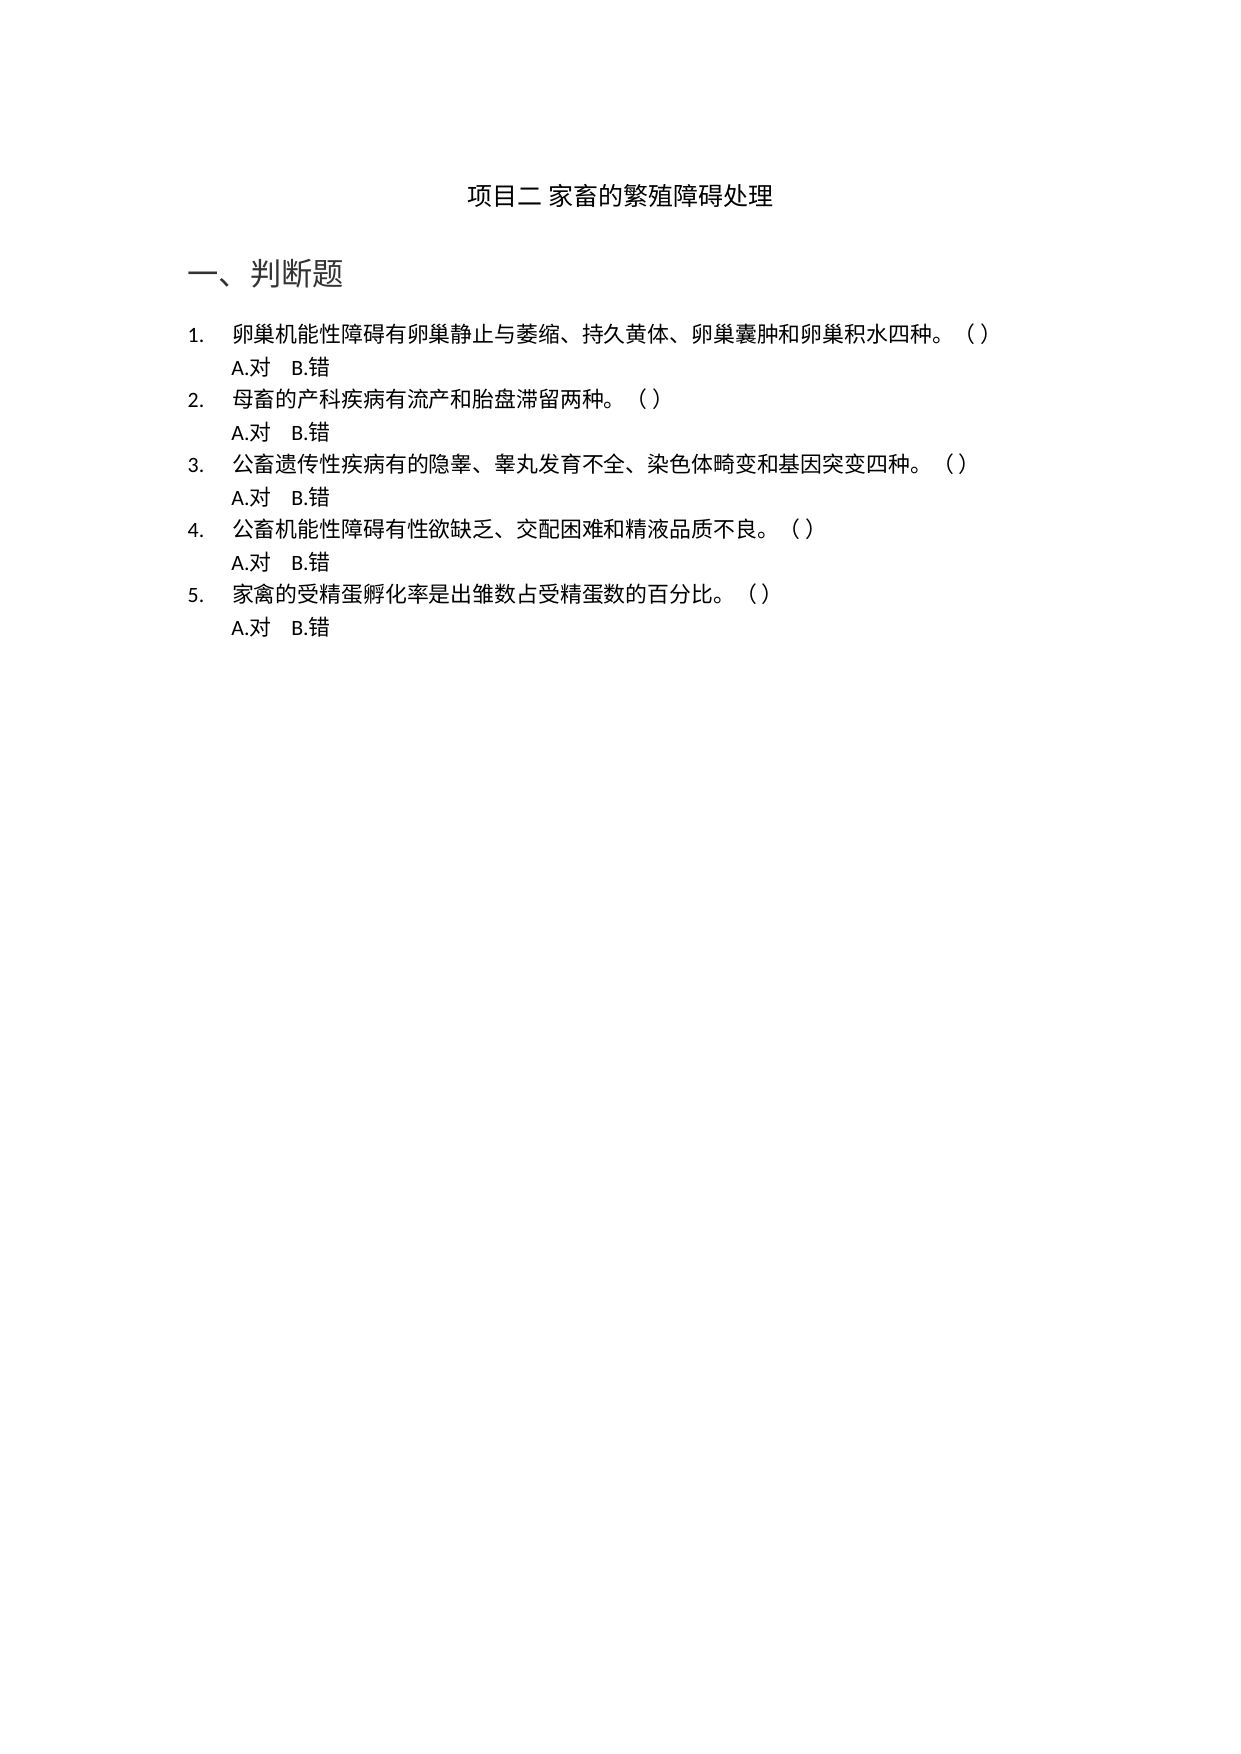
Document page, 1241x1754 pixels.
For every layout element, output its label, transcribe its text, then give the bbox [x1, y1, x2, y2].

list A.对 B.错 [231, 349, 1053, 382]
list 公畜机能性障碍有性欲缺乏、交配困难和精液品质不良。（ ） [187, 512, 1053, 544]
list 公畜遗传性疾病有的隐睾、睾丸发育不全、染色体畸变和基因突变四种。（ ） [187, 447, 1053, 479]
text 项目二 家畜的繁殖障碍处理 [187, 162, 1053, 227]
list A.对 B.错 [231, 609, 1053, 642]
list 卵巢机能性障碍有卵巢静止与萎缩、持久黄体、卵巢囊肿和卵巢积水四种。（ ） [187, 317, 1053, 349]
list A.对 B.错 [231, 544, 1053, 577]
list A.对 B.错 [231, 414, 1053, 447]
list 家禽的受精蛋孵化率是出雏数占受精蛋数的百分比。（ ） [187, 577, 1053, 609]
list 母畜的产科疾病有流产和胎盘滞留两种。（ ） [187, 382, 1053, 414]
list A.对 B.错 [231, 479, 1053, 512]
text 一、判断题 [187, 239, 1053, 304]
